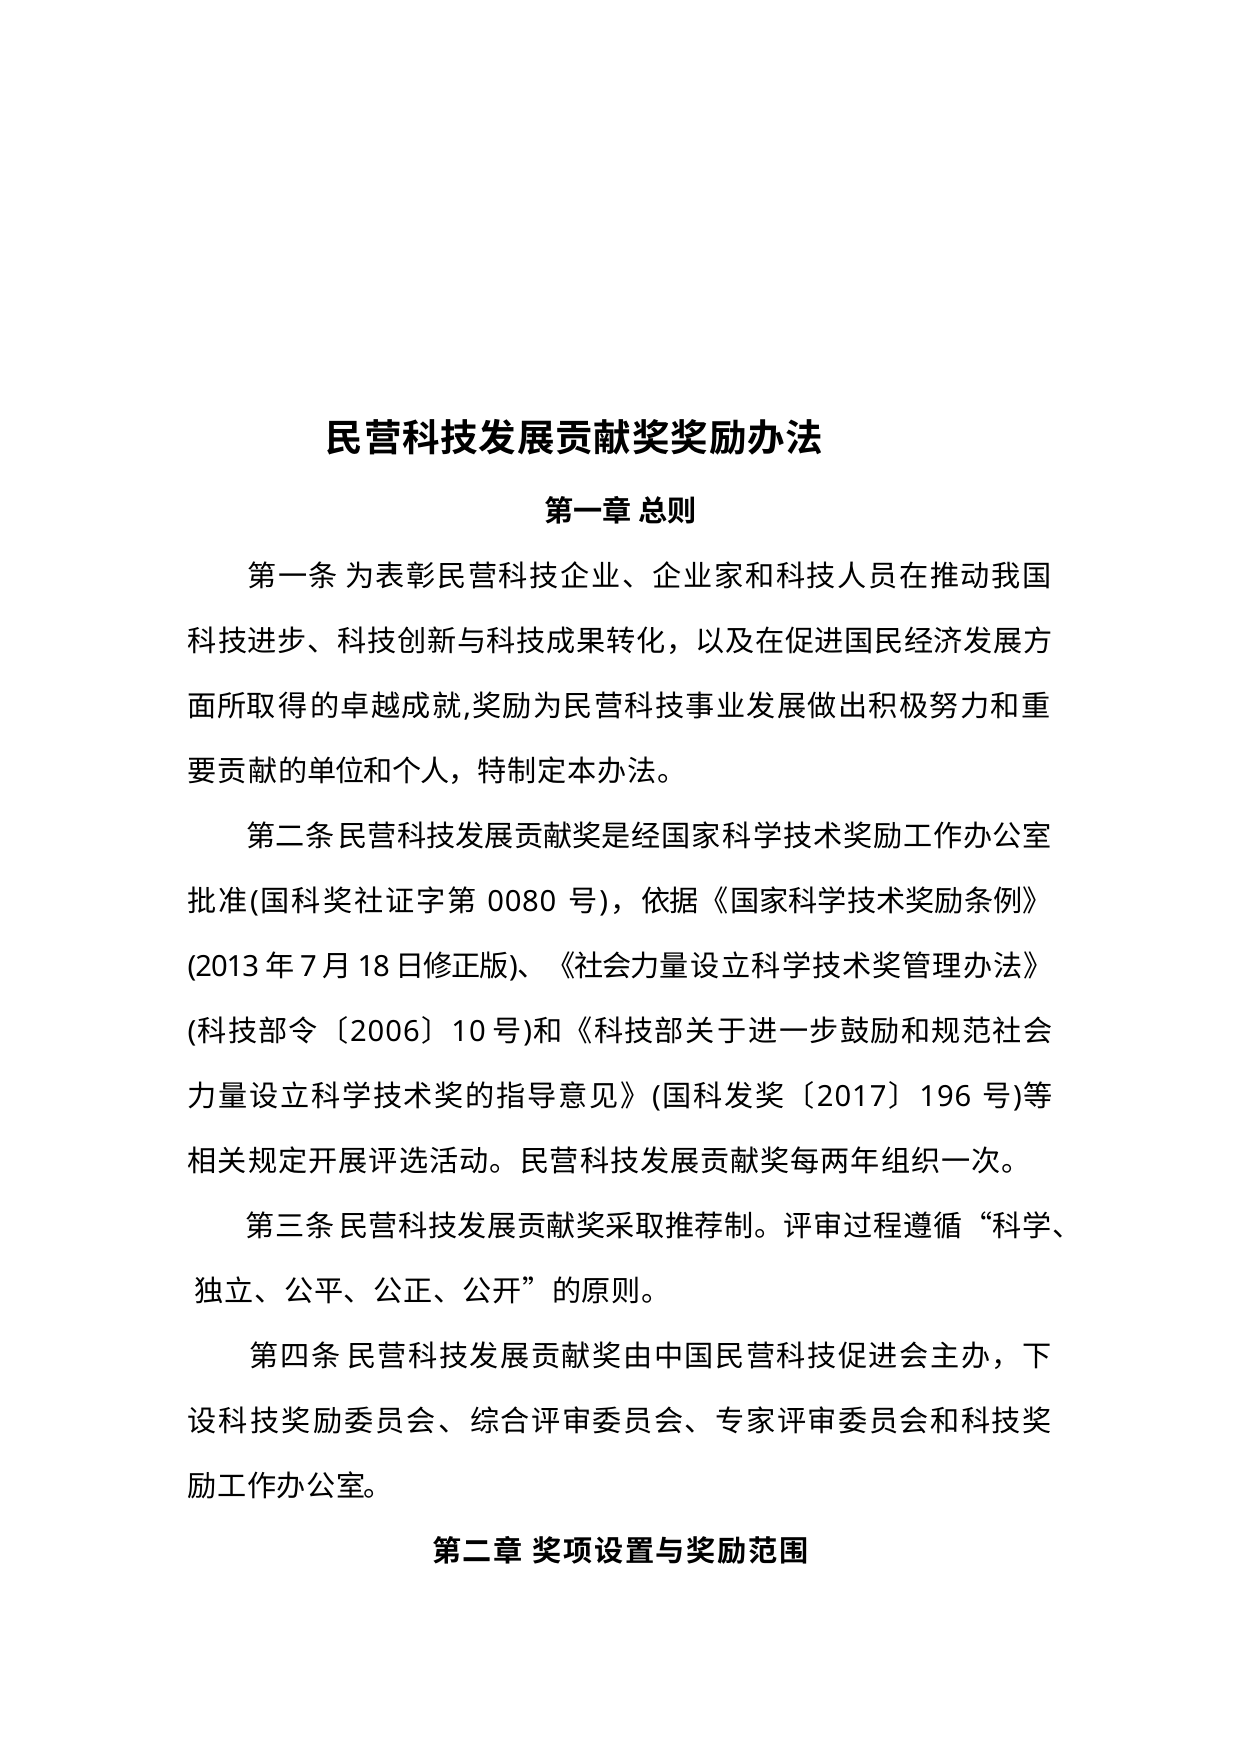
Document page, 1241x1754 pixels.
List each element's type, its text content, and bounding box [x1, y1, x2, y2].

text 第二章 奖项设置与奖励范围 [187, 1517, 1053, 1582]
text 第一章 总则 [187, 477, 1053, 542]
text 民营科技发展贡献奖奖励办法 [187, 402, 961, 467]
text 第一条 为表彰民营科技企业、企业家和科技人员在推动我国科技进步、科技创新与科技成果转化，以及在促进国民经济发展方面所取得的卓越成就,奖励为民营科技事业发展做出积极努力和重要贡献的单位和个人，特制定本办法。 [187, 542, 1053, 802]
text 第三条 民营科技发展贡献奖采取推荐制。评审过程遵循“科学、 独立、公平、公正、公开”的原则。 [187, 1192, 1053, 1322]
text 第四条 民营科技发展贡献奖由中国民营科技促进会主办，下设科技奖励委员会、综合评审委员会、专家评审委员会和科技奖励工作办公室。 [187, 1322, 1053, 1517]
text 第二条 民营科技发展贡献奖是经国家科学技术奖励工作办公室批准(国科奖社证字第 0080 号)，依据《国家科学技术奖励条例》(2013年7月18日修正版)、《社会力量设立科学技术奖管理办法》(科技部令〔2006〕10号)和《科技部关于进一步鼓励和规范社会力量设立科学技术奖的指导意见》(国科发奖〔2017〕196 号)等相关规定开展评选活动。民营科技发展贡献奖每两年组织一次。 [187, 802, 1053, 1192]
